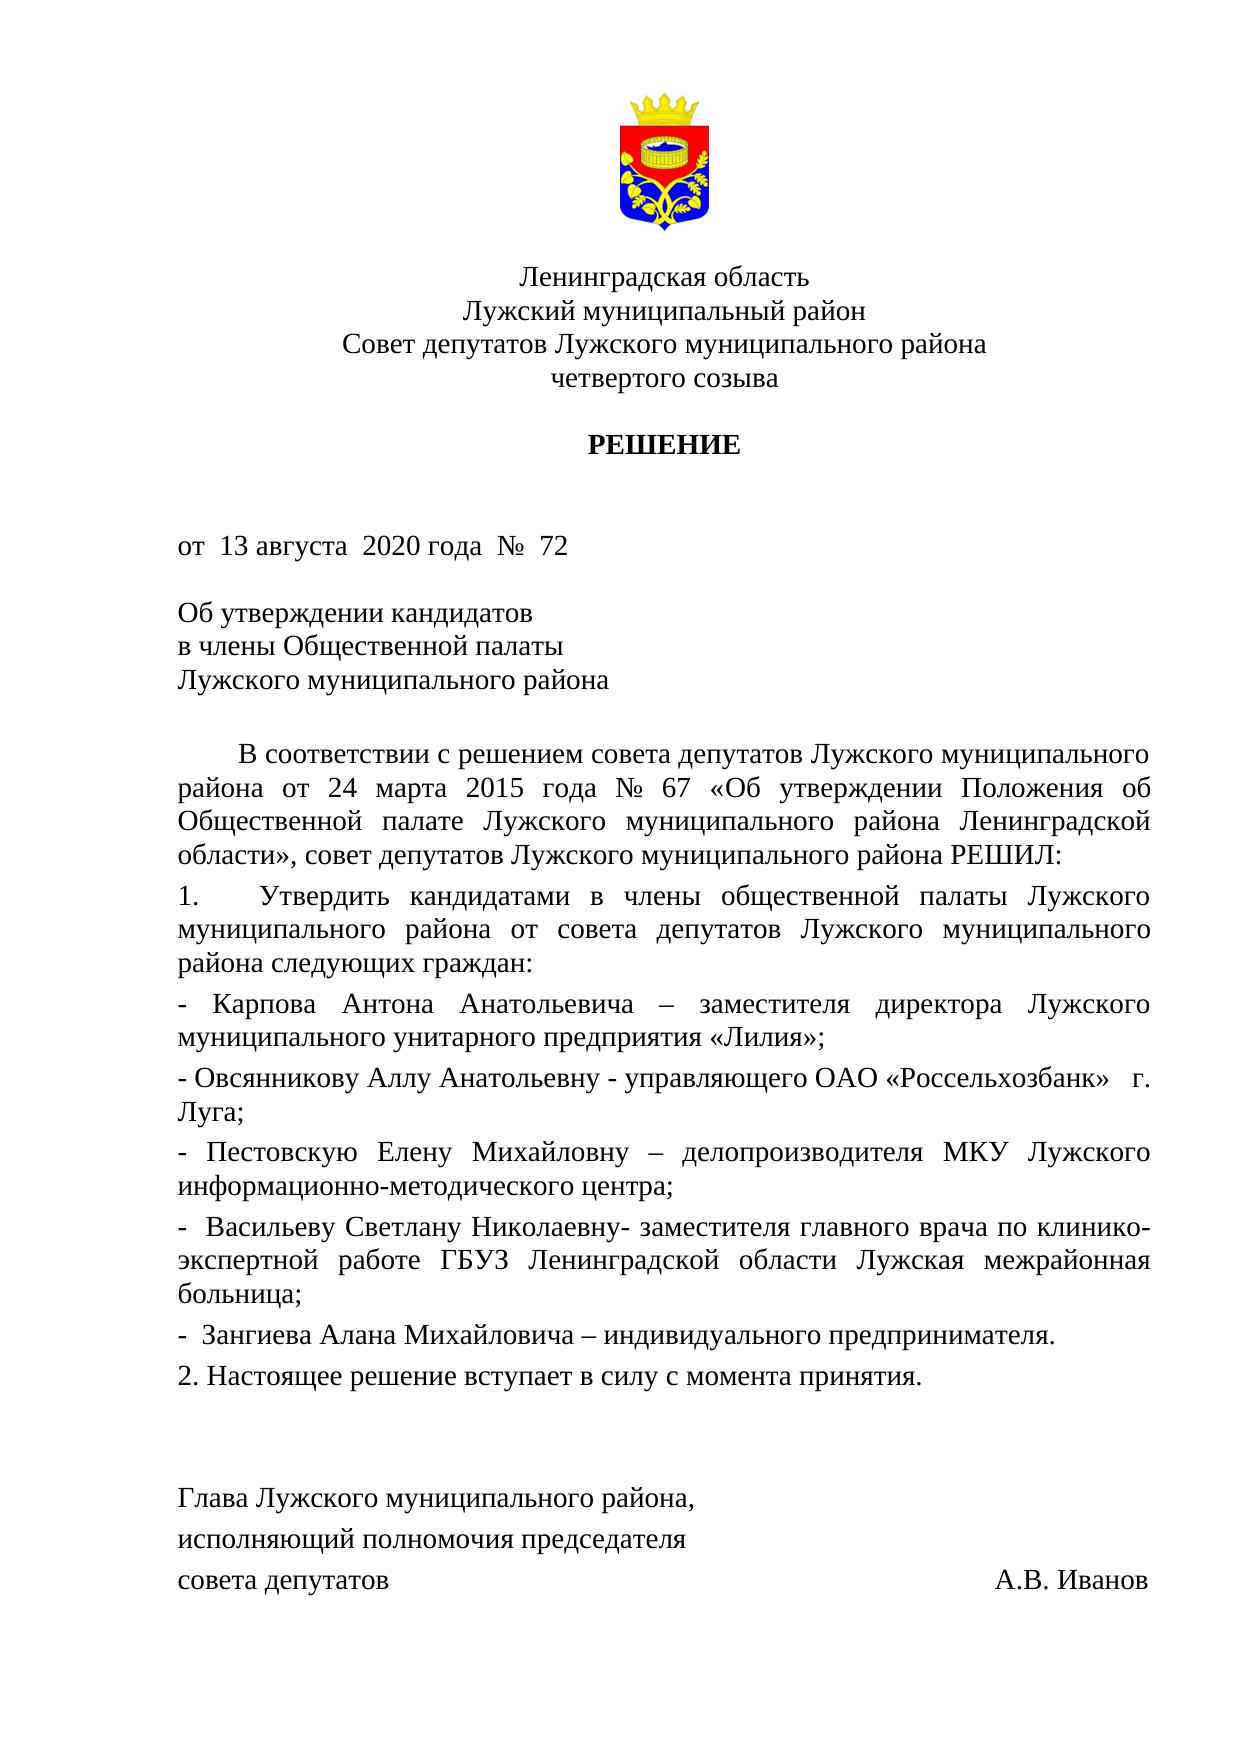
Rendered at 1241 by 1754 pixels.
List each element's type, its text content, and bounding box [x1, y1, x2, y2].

text В соответствии с решением совета депутатов Лужского муниципального района от 24 марта 2015 года № 67 «Об утверждении Положения об Общественной палате Лужского муниципального района Ленинградской области», совет депутатов Лужского муниципального района РЕШИЛ: [177, 736, 1152, 871]
picture [620, 93, 709, 231]
text совета депутатов А.В. Иванов [177, 1562, 1152, 1595]
text Лужский муниципальный район [177, 293, 1152, 327]
text - Васильеву Светлану Николаевну- заместителя главного врача по клинико-экспертной работе ГБУЗ Ленинградской области Лужская межрайонная больница; [177, 1209, 1152, 1309]
text - Карпова Антона Анатольевича – заместителя директора Лужского муниципального унитарного предприятия «Лилия»; [177, 986, 1152, 1053]
text РЕШЕНИЕ [177, 427, 1152, 461]
text 1. Утвердить кандидатами в члены общественной палаты Лужского муниципального района от совета депутатов Лужского муниципального района следующих граждан: [177, 878, 1152, 978]
text Лужского муниципального района [177, 662, 1152, 696]
text от 13 августа 2020 года № 72 [177, 528, 1152, 561]
text 2. Настоящее решение вступает в силу с момента принятия. [177, 1358, 1152, 1391]
text исполняющий полномочия председателя [177, 1521, 1152, 1554]
text Об утверждении кандидатов [177, 595, 1152, 628]
text - Зангиева Алана Михайловича – индивидуального предпринимателя. [177, 1317, 1152, 1350]
text Совет депутатов Лужского муниципального района [177, 327, 1152, 360]
text в члены Общественной палаты [177, 628, 1152, 662]
text - Пестовскую Елену Михайловну – делопроизводителя МКУ Лужского информационно-методического центра; [177, 1134, 1152, 1202]
text Ленинградская область [177, 259, 1152, 293]
text Глава Лужского муниципального района, [177, 1480, 1152, 1514]
text - Овсянникову Аллу Анатольевну - управляющего ОАО «Россельхозбанк» г. Луга; [177, 1060, 1152, 1127]
text четвертого созыва [177, 360, 1152, 394]
